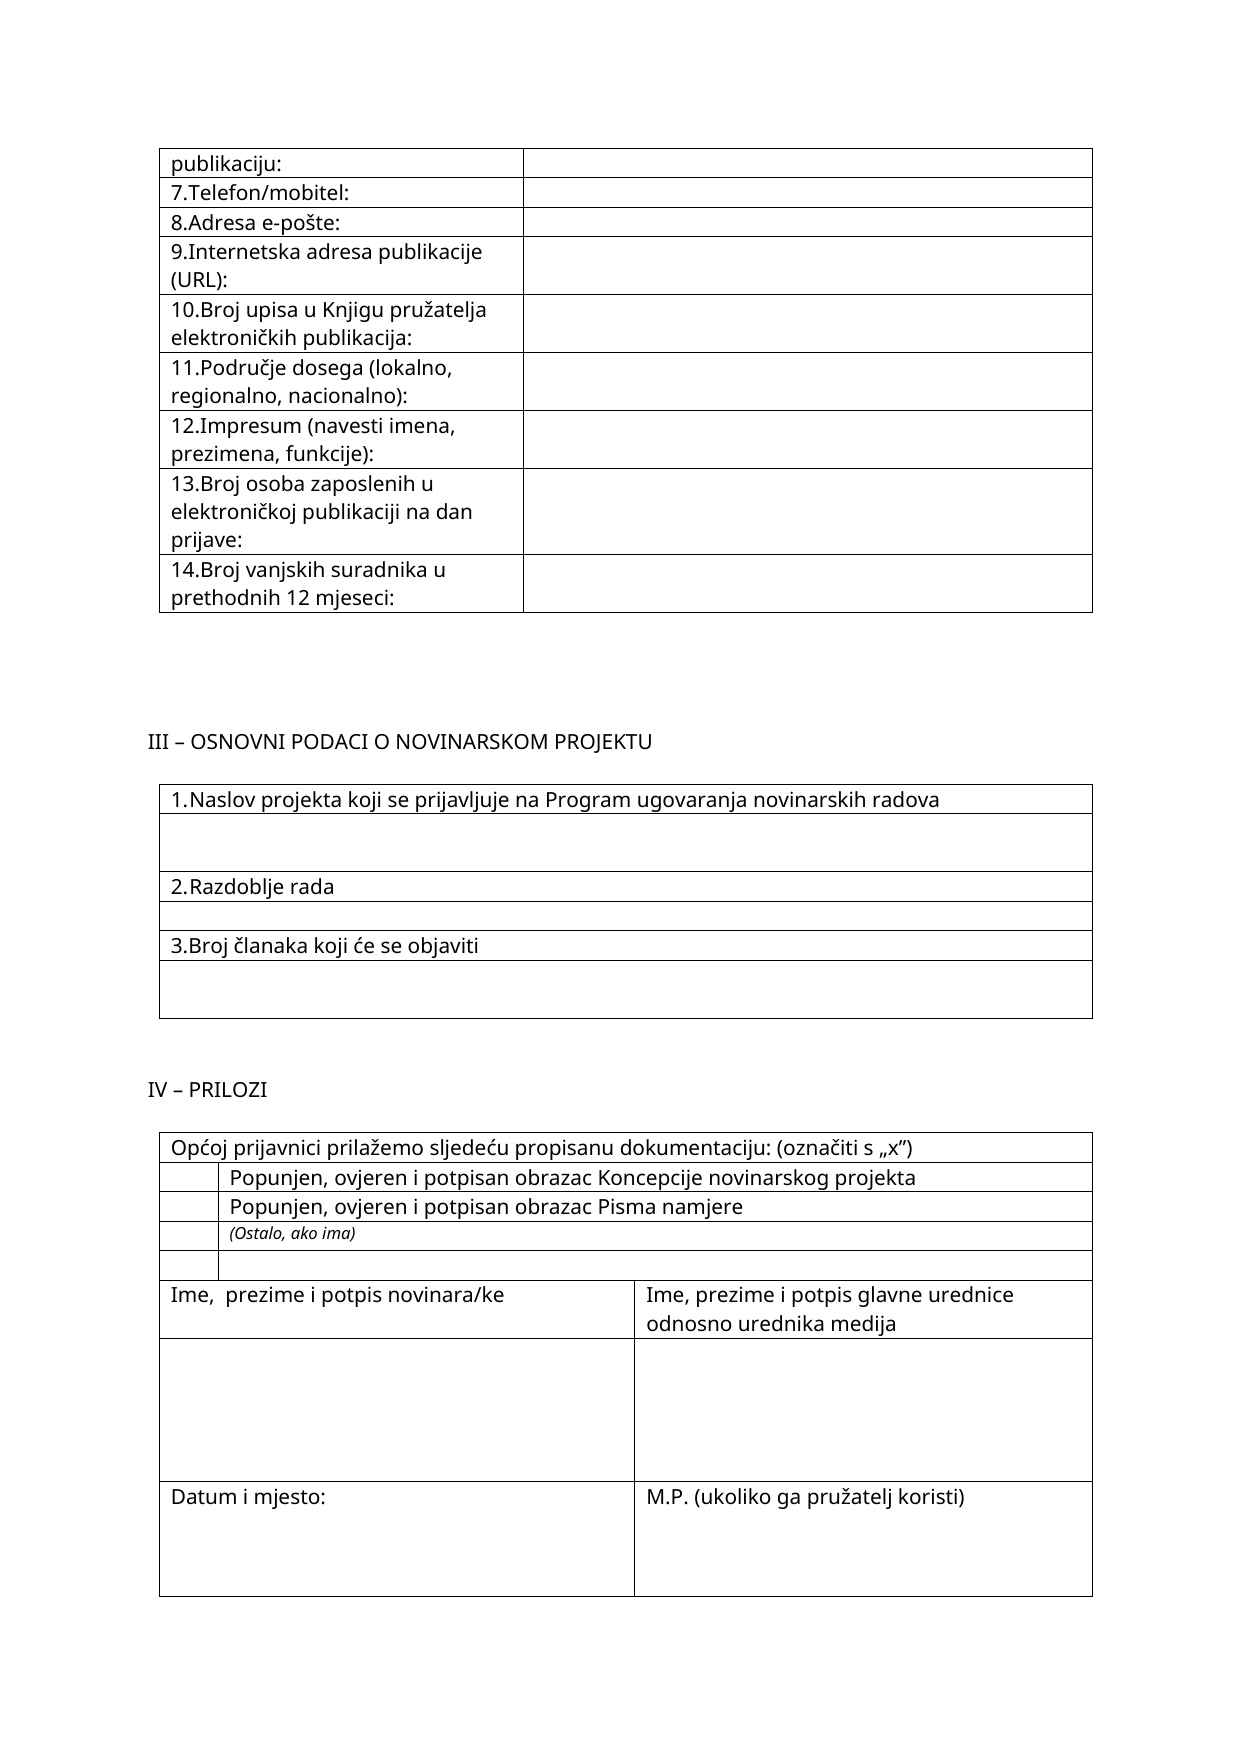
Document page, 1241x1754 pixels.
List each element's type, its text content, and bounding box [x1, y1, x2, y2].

table_cell [524, 411, 1092, 468]
table_cell [219, 1251, 1092, 1279]
table_cell 10.Broj upisa u Knjigu pružatelja elektroničkih publikacija: [160, 295, 523, 352]
table_cell [160, 1163, 218, 1191]
table_cell 11.Područje dosega (lokalno, regionalno, nacionalno): [160, 353, 523, 410]
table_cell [635, 1482, 1092, 1596]
table_cell [524, 469, 1092, 554]
table_cell Popunjen, ovjeren i potpisan obrazac Pisma namjere [219, 1192, 1092, 1221]
table_cell 8.Adresa e-pošte: [160, 208, 523, 236]
text III – OSNOVNI PODACI O NOVINARSKOM PROJEKTU [148, 727, 1093, 755]
table_cell [635, 1339, 1092, 1481]
table_cell Datum i mjesto: [160, 1482, 634, 1596]
table_header Naslov projekta koji se prijavljuje na Program ugovaranja novinarskih radova [160, 785, 1092, 813]
table_cell Popunjen, ovjeren i potpisan obrazac Koncepcije novinarskog projekta [219, 1163, 1092, 1191]
table_cell [160, 1339, 634, 1481]
table_cell Razdoblje rada [160, 872, 1092, 901]
table_cell 9.Internetska adresa publikacije (URL): [160, 237, 523, 294]
table_cell Ime, prezime i potpis glavne urednice odnosno urednika medija [635, 1281, 1092, 1337]
table_cell 12.Impresum (navesti imena, prezimena, funkcije): [160, 411, 523, 468]
table_header Općoj prijavnici prilažemo sljedeću propisanu dokumentaciju: (označiti s „x”) [160, 1133, 1092, 1162]
table_cell [160, 1192, 218, 1221]
text IV – PRILOZI [148, 1075, 1093, 1104]
table_cell [524, 149, 1092, 177]
table_cell [160, 814, 1092, 871]
table_cell 7.Telefon/mobitel: [160, 178, 523, 207]
table_cell [524, 295, 1092, 352]
table_cell Ime, prezime i potpis novinara/ke [160, 1281, 634, 1337]
table_cell [524, 353, 1092, 410]
table_cell [524, 208, 1092, 236]
table_cell 3.Broj članaka koji će se objaviti [160, 931, 1092, 959]
table_cell [160, 1222, 218, 1250]
table_cell [524, 178, 1092, 207]
table_cell (Ostalo, ako ima) [219, 1222, 1092, 1250]
table_cell [160, 1251, 218, 1279]
table_cell 14.Broj vanjskih suradnika u prethodnih 12 mjeseci: [160, 555, 523, 612]
table_cell [524, 555, 1092, 612]
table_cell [160, 149, 523, 177]
table_cell 13.Broj osoba zaposlenih u elektroničkoj publikaciji na dan prijave: [160, 469, 523, 554]
table_cell [160, 902, 1092, 930]
table_cell [160, 961, 1092, 1017]
table_cell [524, 237, 1092, 294]
